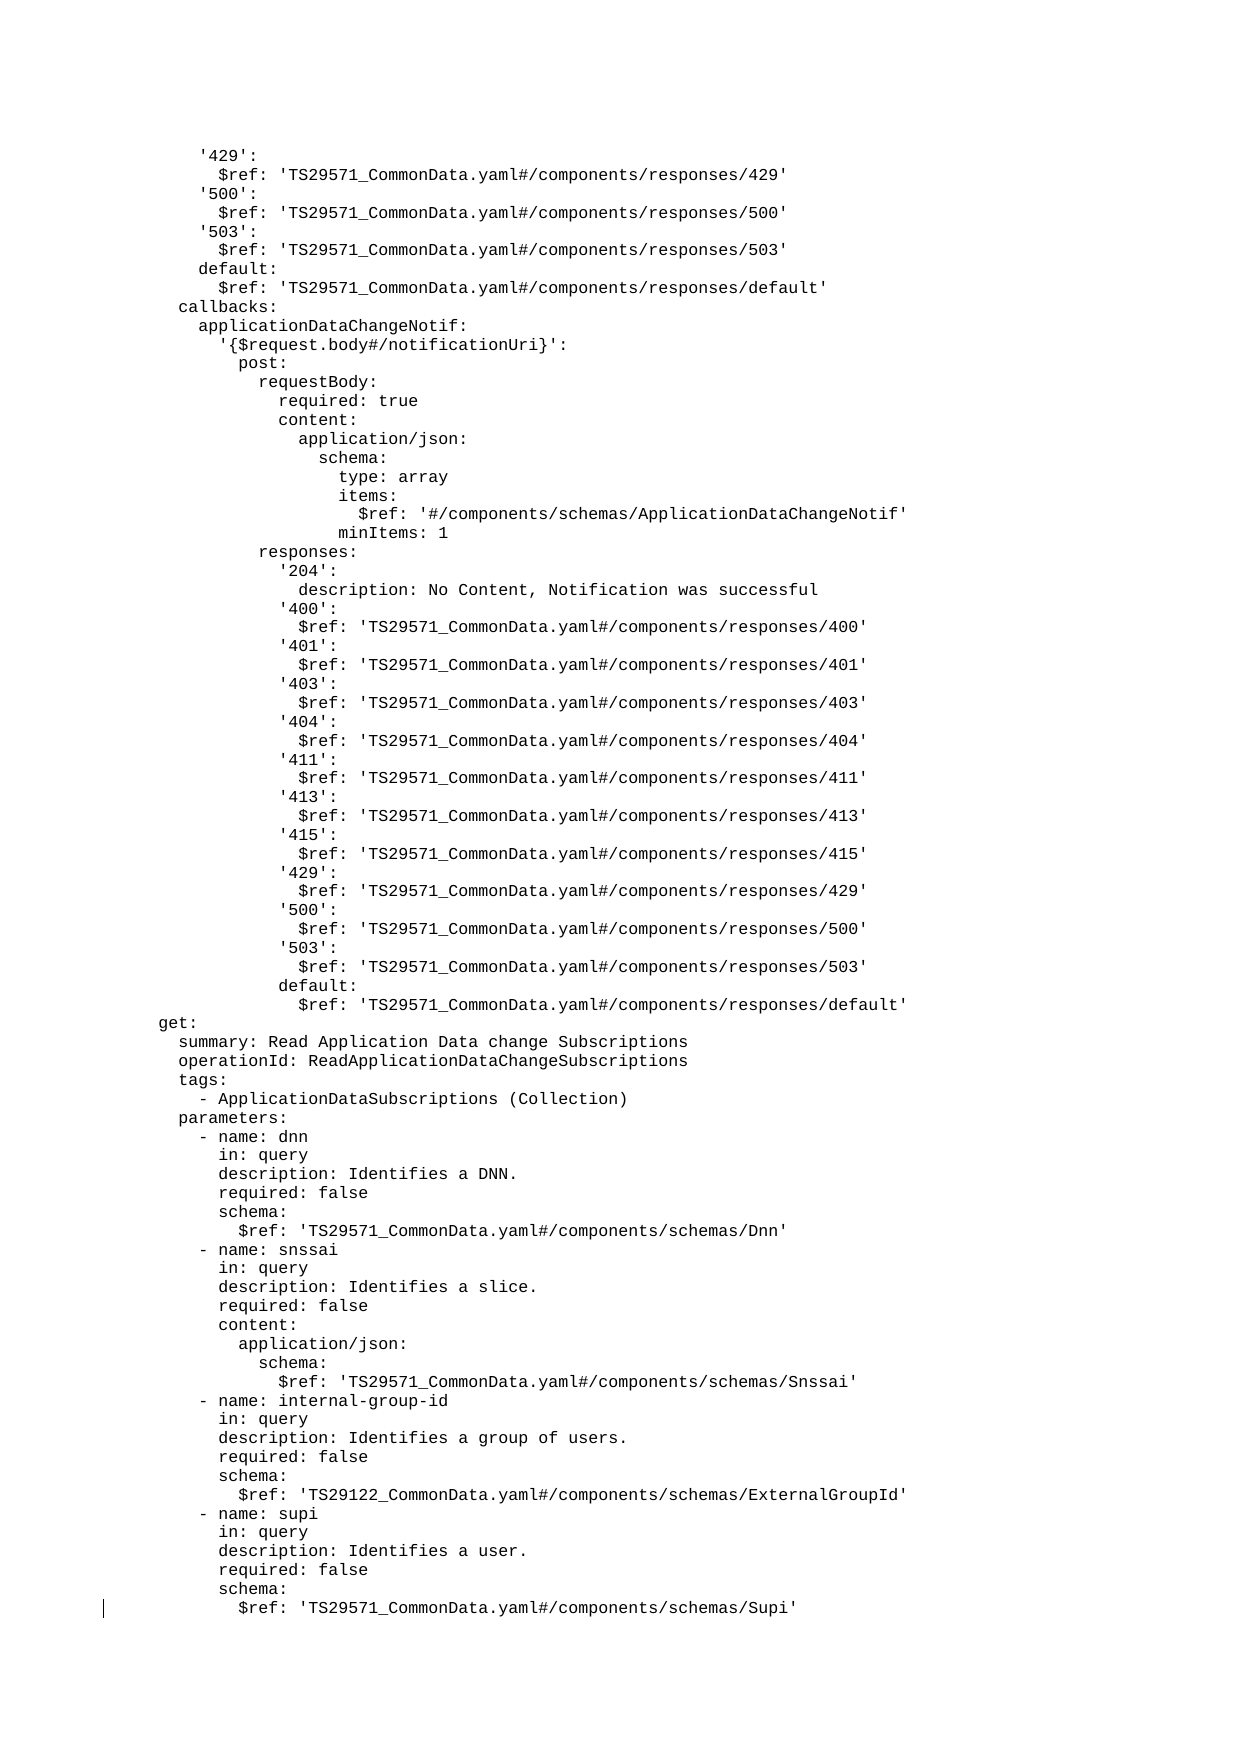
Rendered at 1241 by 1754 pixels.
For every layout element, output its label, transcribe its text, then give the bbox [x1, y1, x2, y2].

text callbacks: [118, 298, 1122, 317]
text - name: internal-group-id [118, 1392, 1122, 1411]
text tags: [118, 1072, 1122, 1090]
text minItems: 1 [118, 525, 1122, 544]
text schema: [118, 449, 1122, 468]
text - name: supi [118, 1505, 1122, 1524]
text application/json: [118, 1336, 1122, 1354]
text '{$request.body#/notificationUri}': [118, 336, 1122, 355]
text '503': [118, 939, 1122, 958]
text requestBody: [118, 374, 1122, 393]
text '500': [118, 902, 1122, 921]
text $ref: 'TS29571_CommonData.yaml#/components/schemas/Snssai' [118, 1373, 1122, 1392]
text '401': [118, 638, 1122, 657]
text '415': [118, 826, 1122, 845]
text $ref: 'TS29571_CommonData.yaml#/components/responses/413' [118, 808, 1122, 826]
text schema: [118, 1203, 1122, 1222]
text in: query [118, 1411, 1122, 1430]
text $ref: 'TS29571_CommonData.yaml#/components/responses/400' [118, 619, 1122, 638]
text required: true [118, 393, 1122, 412]
text description: Identifies a user. [118, 1543, 1122, 1562]
text schema: [118, 1467, 1122, 1486]
text $ref: 'TS29571_CommonData.yaml#/components/responses/415' [118, 845, 1122, 864]
text in: query [118, 1260, 1122, 1279]
text $ref: 'TS29571_CommonData.yaml#/components/responses/default' [118, 280, 1122, 298]
text - ApplicationDataSubscriptions (Collection) [118, 1090, 1122, 1109]
text '204': [118, 562, 1122, 581]
text default: [118, 977, 1122, 996]
text $ref: 'TS29571_CommonData.yaml#/components/responses/403' [118, 694, 1122, 713]
text type: array [118, 468, 1122, 487]
text required: false [118, 1449, 1122, 1467]
text $ref: 'TS29571_CommonData.yaml#/components/responses/500' [118, 204, 1122, 223]
text '503': [118, 223, 1122, 242]
text summary: Read Application Data change Subscriptions [118, 1034, 1122, 1053]
text $ref: 'TS29571_CommonData.yaml#/components/responses/500' [118, 921, 1122, 939]
text '429': [118, 864, 1122, 883]
text application/json: [118, 431, 1122, 449]
text applicationDataChangeNotif: [118, 317, 1122, 336]
text get: [118, 1015, 1122, 1034]
text '404': [118, 713, 1122, 732]
text $ref: 'TS29571_CommonData.yaml#/components/responses/411' [118, 770, 1122, 789]
text '411': [118, 751, 1122, 770]
text content: [118, 412, 1122, 431]
text - name: snssai [118, 1241, 1122, 1260]
text post: [118, 355, 1122, 374]
text operationId: ReadApplicationDataChangeSubscriptions [118, 1053, 1122, 1072]
text required: false [118, 1185, 1122, 1203]
text '403': [118, 676, 1122, 694]
text in: query [118, 1147, 1122, 1166]
text '413': [118, 789, 1122, 808]
text description: Identifies a group of users. [118, 1430, 1122, 1449]
text $ref: 'TS29571_CommonData.yaml#/components/schemas/Dnn' [118, 1222, 1122, 1241]
text '429': [118, 148, 1122, 167]
text - name: dnn [118, 1128, 1122, 1147]
text $ref: 'TS29571_CommonData.yaml#/components/responses/default' [118, 996, 1122, 1015]
text '500': [118, 185, 1122, 204]
text $ref: 'TS29571_CommonData.yaml#/components/responses/503' [118, 958, 1122, 977]
text $ref: 'TS29571_CommonData.yaml#/components/responses/429' [118, 167, 1122, 185]
text schema: [118, 1354, 1122, 1373]
text description: Identifies a DNN. [118, 1166, 1122, 1185]
text $ref: 'TS29571_CommonData.yaml#/components/responses/401' [118, 657, 1122, 676]
text in: query [118, 1524, 1122, 1543]
text required: false [118, 1562, 1122, 1581]
text schema: [118, 1581, 1122, 1599]
text items: [118, 487, 1122, 506]
text $ref: 'TS29571_CommonData.yaml#/components/responses/429' [118, 883, 1122, 902]
text $ref: '#/components/schemas/ApplicationDataChangeNotif' [118, 506, 1122, 525]
text parameters: [118, 1109, 1122, 1128]
text default: [118, 261, 1122, 280]
text $ref: 'TS29571_CommonData.yaml#/components/schemas/Supi' [118, 1599, 1122, 1618]
text '400': [118, 600, 1122, 619]
text description: Identifies a slice. [118, 1279, 1122, 1298]
text content: [118, 1317, 1122, 1336]
text $ref: 'TS29122_CommonData.yaml#/components/schemas/ExternalGroupId' [118, 1486, 1122, 1505]
text description: No Content, Notification was successful [118, 581, 1122, 600]
text $ref: 'TS29571_CommonData.yaml#/components/responses/503' [118, 242, 1122, 261]
text $ref: 'TS29571_CommonData.yaml#/components/responses/404' [118, 732, 1122, 751]
text required: false [118, 1298, 1122, 1317]
text responses: [118, 544, 1122, 562]
